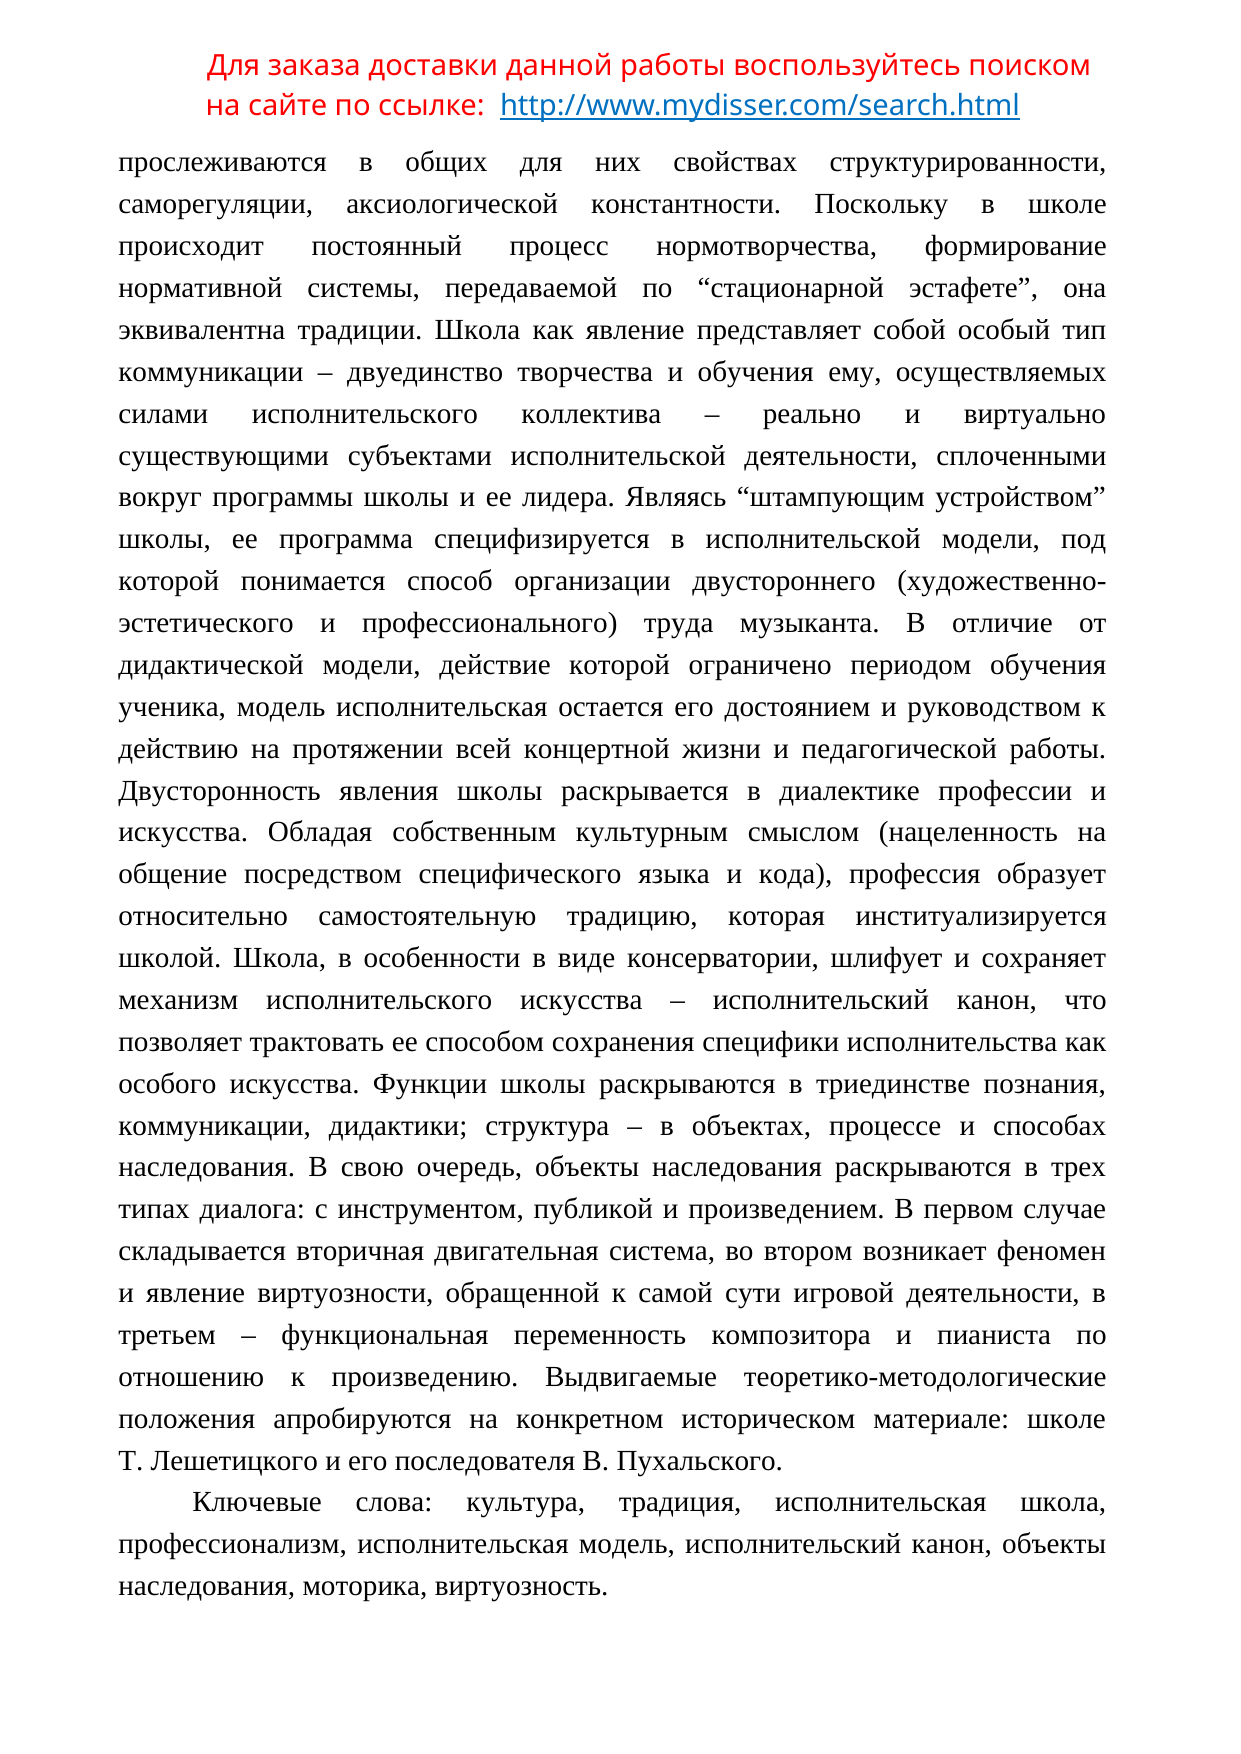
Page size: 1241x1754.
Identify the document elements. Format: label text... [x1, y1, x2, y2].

text Ключевые слова: культура, традиция, исполнительская школа, профессионализм, исполнительская модель, исполнительский канон, объекты наследования, моторика, виртуозность. [118, 1484, 1107, 1602]
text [118, 144, 1107, 1476]
